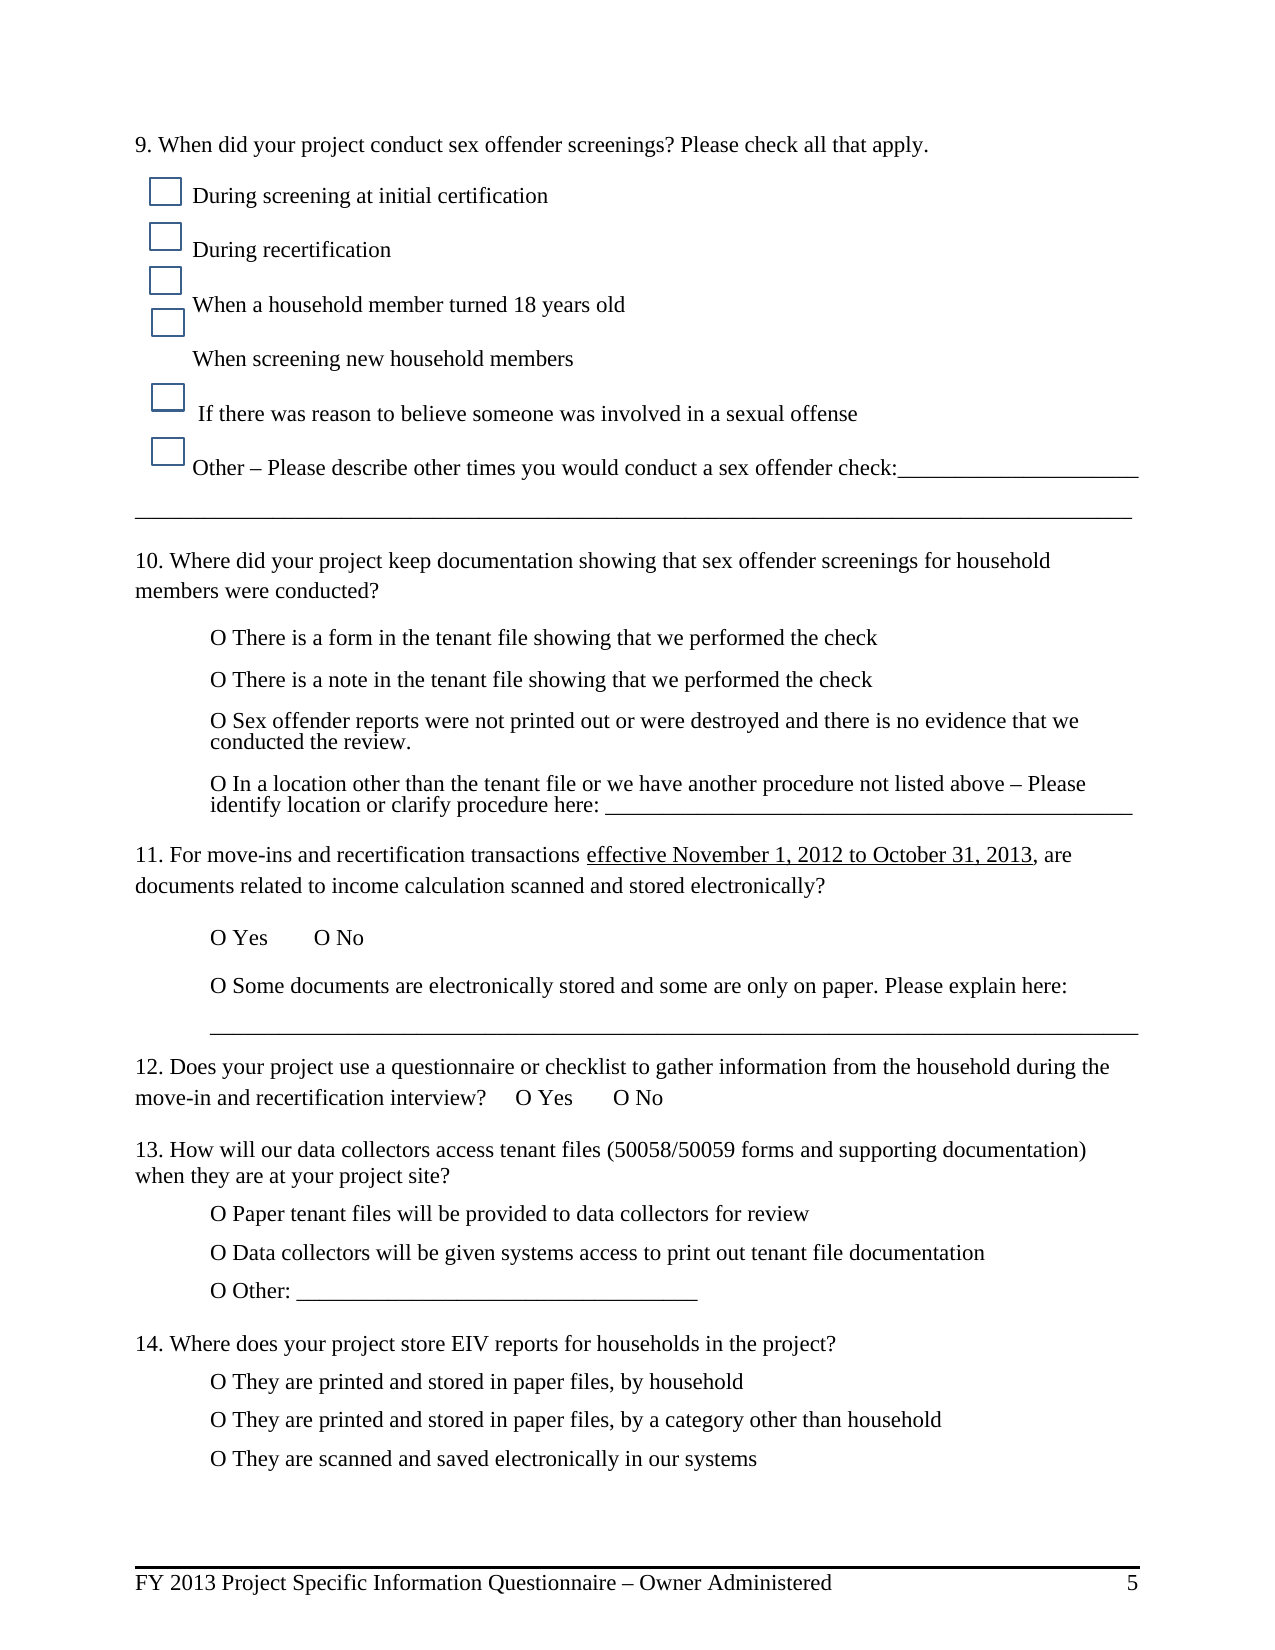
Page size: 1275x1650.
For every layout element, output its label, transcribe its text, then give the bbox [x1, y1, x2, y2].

text 11. For move-ins and recertification transactions effective November 1, 2012 to October 31, 2013, are documents related to income calculation scanned and stored electronically? [135, 837, 1140, 899]
text When a household member turned 18 years old [135, 291, 1140, 317]
text During screening at initial certification [135, 182, 1140, 208]
text O There is a form in the tenant file showing that we performed the check [210, 629, 1140, 649]
text 9. When did your project conduct sex offender screenings? Please check all that apply. [135, 131, 1140, 157]
text Other – Please describe other times you would conduct a sex offender check:_____________________ [135, 454, 1140, 480]
text O Yes O No [210, 920, 1140, 952]
text O They are printed and stored in paper files, by a category other than household [210, 1406, 1140, 1433]
text _________________________________________________________________________________ [210, 1011, 1140, 1037]
text 14. Where does your project store EIV reports for households in the project? [135, 1330, 1140, 1356]
text 13. How will our data collectors access tenant files (50058/50059 forms and supporting documentation) when they are at your project site? [135, 1136, 1140, 1188]
text O Paper tenant files will be provided to data collectors for review [210, 1200, 1140, 1227]
text O They are scanned and saved electronically in our systems [210, 1445, 1140, 1471]
text O In a location other than the tenant file or we have another procedure not listed above – Please identify location or clarify procedure here: ______________________________________________ [210, 774, 1140, 816]
text During recertification [135, 236, 1140, 263]
text O Some documents are electronically stored and some are only on paper. Please explain here: [210, 972, 1140, 999]
text _______________________________________________________________________________________ [135, 495, 1140, 521]
text O Sex offender reports were not printed out or were destroyed and there is no evidence that we conducted the review. [210, 712, 1140, 754]
text O Data collectors will be given systems access to print out tenant file documentation [210, 1239, 1140, 1265]
text 10. Where did your project keep documentation showing that sex offender screenings for household members were conducted? [135, 547, 1140, 604]
text O They are printed and stored in paper files, by household [210, 1368, 1140, 1394]
text O Other: ___________________________________ [210, 1277, 1140, 1303]
text 12. Does your project use a questionnaire or checklist to gather information from the household during the move-in and recertification interview? O Yes O No [135, 1049, 1140, 1112]
text O There is a note in the tenant file showing that we performed the check [210, 670, 1140, 691]
text If there was reason to believe someone was involved in a sexual offense [135, 399, 1140, 426]
text When screening new household members [135, 345, 1140, 372]
